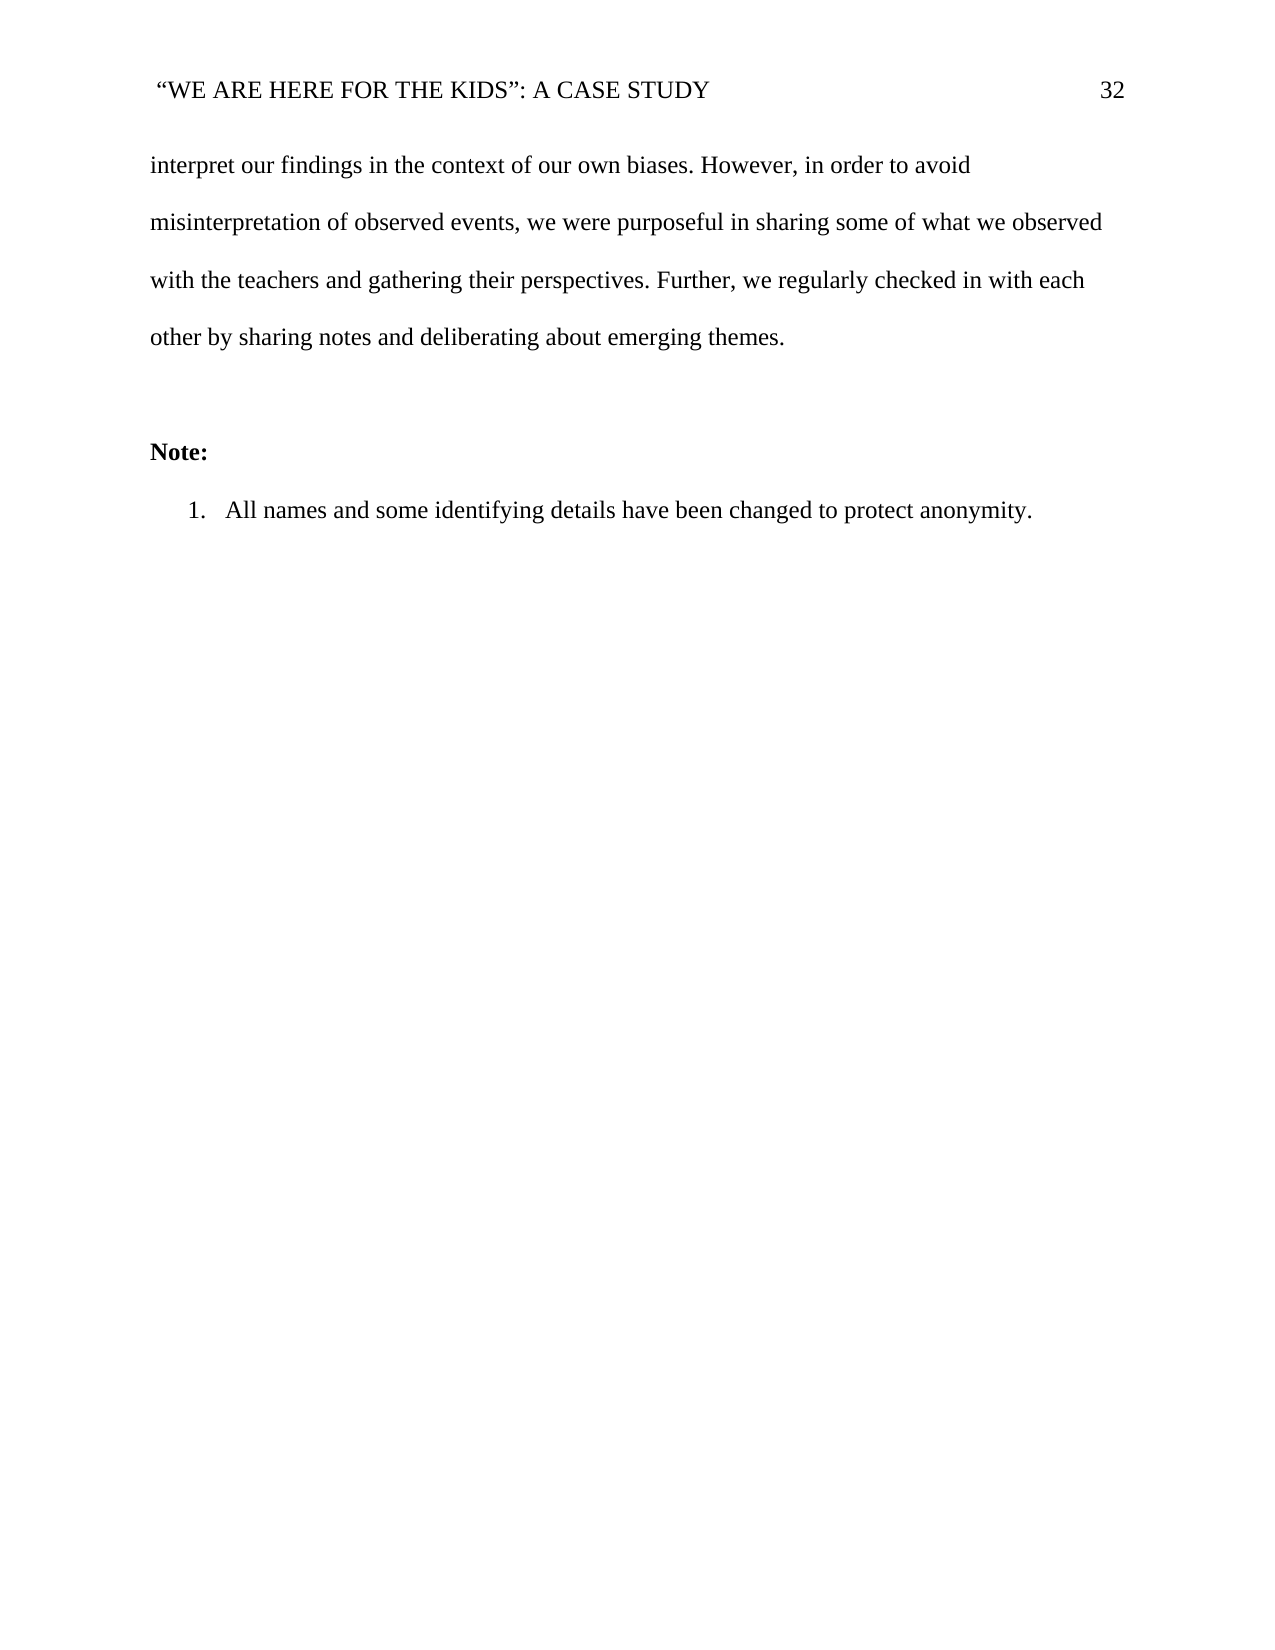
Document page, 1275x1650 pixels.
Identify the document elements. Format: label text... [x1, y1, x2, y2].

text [150, 150, 1125, 351]
list All names and some identifying details have been changed to protect anonymity. [187, 495, 1125, 524]
text Note: [150, 437, 1125, 466]
